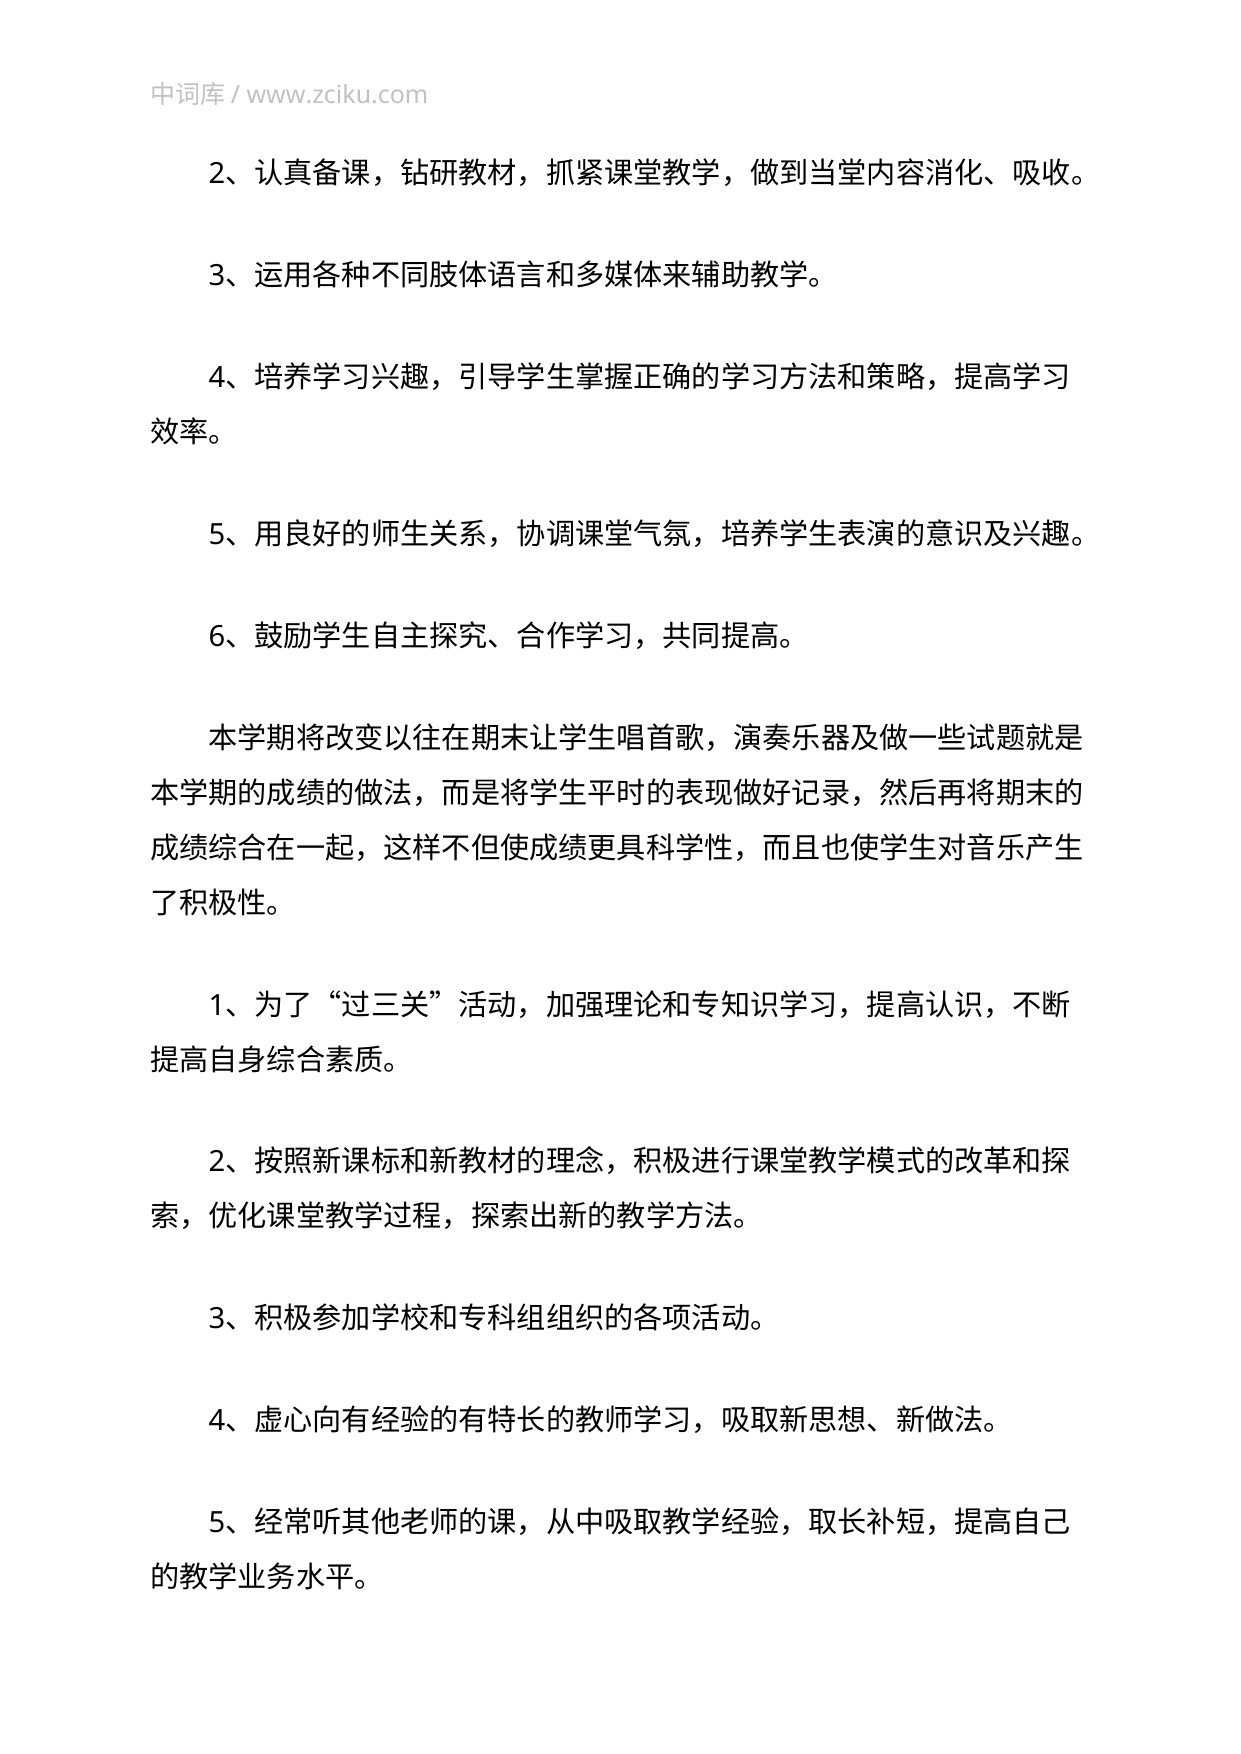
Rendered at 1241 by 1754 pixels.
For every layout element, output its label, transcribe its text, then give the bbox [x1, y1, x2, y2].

text 4、虚心向有经验的有特长的教师学习，吸取新思想、新做法。 [150, 1397, 1090, 1439]
text 2、认真备课，钻研教材，抓紧课堂教学，做到当堂内容消化、吸收。 [150, 150, 1090, 192]
text 本学期将改变以往在期末让学生唱首歌，演奏乐器及做一些试题就是本学期的成绩的做法，而是将学生平时的表现做好记录，然后再将期末的成绩综合在一起，这样不但使成绩更具科学性，而且也使学生对音乐产生了积极性。 [150, 715, 1090, 922]
text 2、按照新课标和新教材的理念，积极进行课堂教学模式的改革和探索，优化课堂教学过程，探索出新的教学方法。 [150, 1138, 1090, 1235]
text 3、积极参加学校和专科组组织的各项活动。 [150, 1295, 1090, 1337]
text 4、培养学习兴趣，引导学生掌握正确的学习方法和策略，提高学习效率。 [150, 354, 1090, 451]
text 3、运用各种不同肢体语言和多媒体来辅助教学。 [150, 252, 1090, 294]
text 5、经常听其他老师的课，从中吸取教学经验，取长补短，提高自己的教学业务水平。 [150, 1499, 1090, 1596]
text 5、用良好的师生关系，协调课堂气氛，培养学生表演的意识及兴趣。 [150, 511, 1090, 553]
text 1、为了“过三关”活动，加强理论和专知识学习，提高认识，不断提高自身综合素质。 [150, 981, 1090, 1078]
text 6、鼓励学生自主探究、合作学习，共同提高。 [150, 613, 1090, 655]
